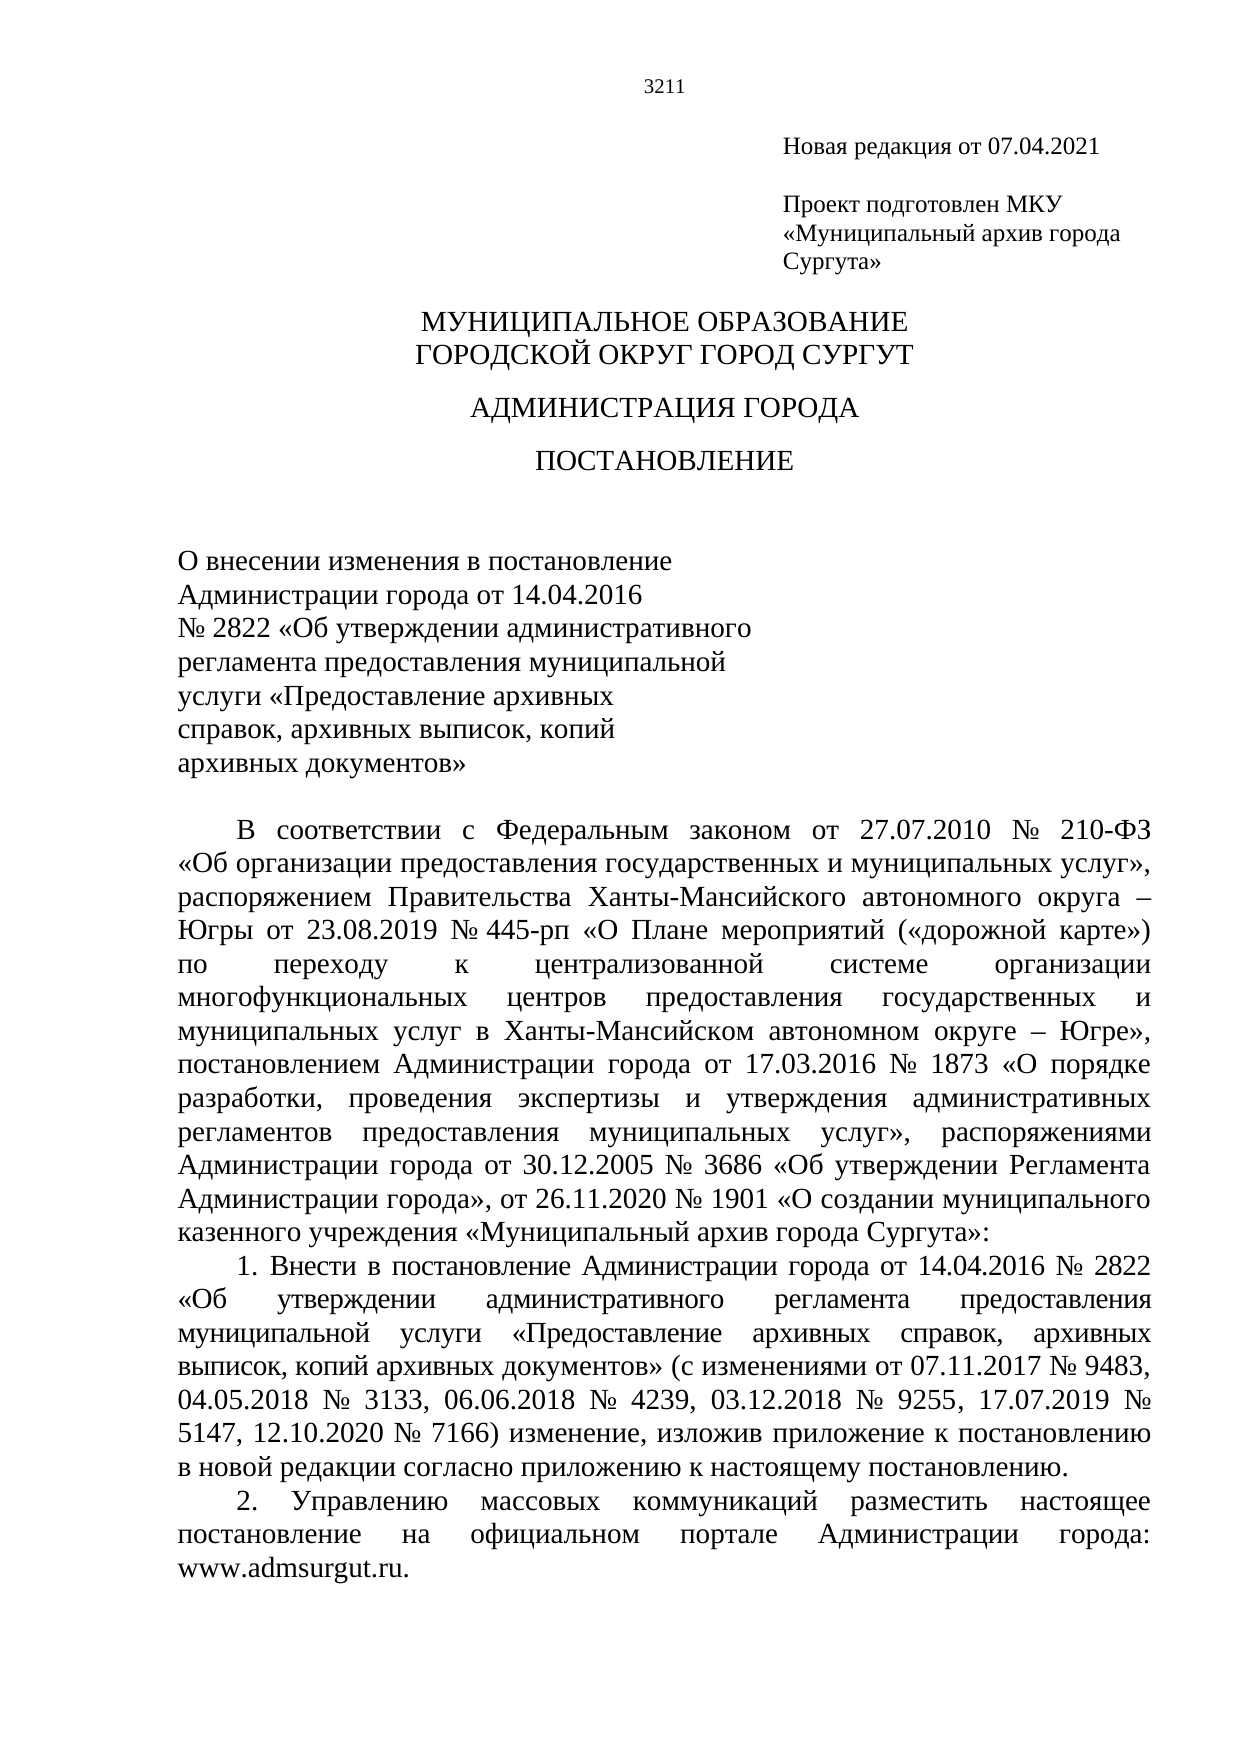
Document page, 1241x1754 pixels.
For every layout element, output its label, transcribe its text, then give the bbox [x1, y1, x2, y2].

text регламента предоставления муниципальной [177, 644, 1152, 678]
text О внесении изменения в постановление [177, 543, 1152, 577]
text № 2822 «Об утверждении административного [177, 611, 1152, 644]
text Администрации города от 14.04.2016 [177, 577, 1152, 611]
text Новая редакция от 07.04.2021 [783, 131, 1152, 160]
text МУНИЦИПАЛЬНОЕ ОБРАЗОВАНИЕ [177, 304, 1152, 337]
text АДМИНИСТРАЦИЯ ГОРОДА [177, 390, 1152, 424]
text 2. Управлению массовых коммуникаций разместить настоящее постановление на официальном портале Администрации города: www.admsurgut.ru. [177, 1483, 1152, 1583]
text 1. Внести в постановление Администрации города от 14.04.2016 № 2822 «Об утверждении административного регламента предоставления муниципальной услуги «Предоставление архивных справок, архивных выписок, копий архивных документов» (с изменениями от 07.11.2017 № 9483, 04.05.2018 № 3133, 06.06.2018 № 4239, 03.12.2018 № 9255, 17.07.2019 № 5147, 12.10.2020 № 7166) изменение, изложив приложение к постановлению в новой редакции согласно приложению к настоящему постановлению. [177, 1248, 1152, 1483]
text В соответствии с Федеральным законом от 27.07.2010 № 210-ФЗ «Об организации предоставления государственных и муниципальных услуг», распоряжением Правительства Ханты-Мансийского автономного округа – Югры от 23.08.2019 № 445-рп «О Плане мероприятий («дорожной карте») по переходу к централизованной системе организации многофункциональных центров предоставления государственных и муниципальных услуг в Ханты-Мансийском автономном округе – Югре», постановлением Администрации города от 17.03.2016 № 1873 «О порядке разработки, проведения экспертизы и утверждения административных регламентов предоставления муниципальных услуг», распоряжениями Администрации города от 30.12.2005 № 3686 «Об утверждении Регламента Администрации города», от 26.11.2020 № 1901 «О создании муниципального казенного учреждения «Муниципальный архив города Сургута»: [177, 812, 1152, 1248]
text ГОРОДСКОЙ ОКРУГ ГОРОД СУРГУТ [177, 337, 1152, 371]
text справок, архивных выписок, копий [177, 711, 620, 745]
text Проект подготовлен МКУ «Муниципальный архив города Сургута» [783, 189, 1152, 275]
text ПОСТАНОВЛЕНИЕ [177, 443, 1152, 476]
text архивных документов» [177, 745, 620, 778]
text услуги «Предоставление архивных [177, 678, 620, 711]
